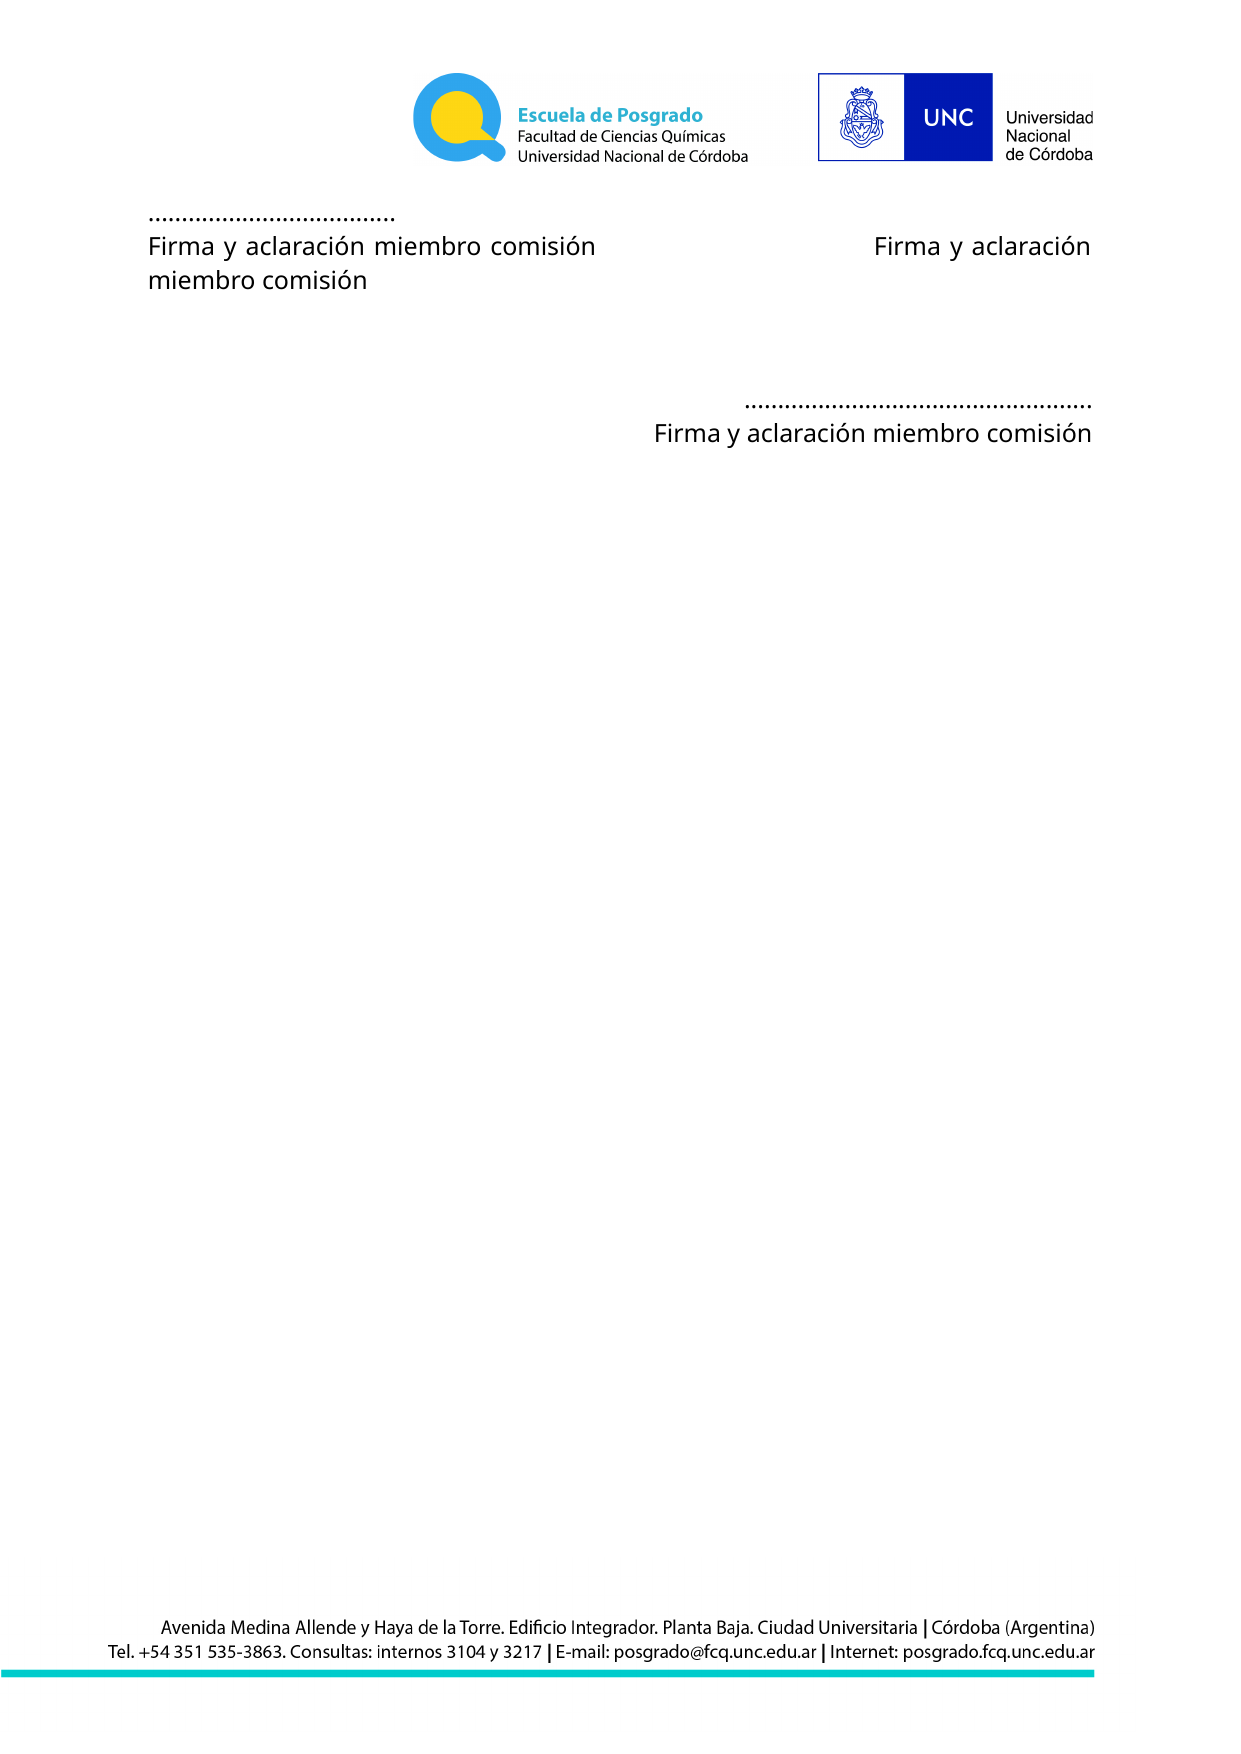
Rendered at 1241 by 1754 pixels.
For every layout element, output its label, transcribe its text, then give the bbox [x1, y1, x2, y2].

text .................................................... ....................................... [148, 195, 1092, 229]
picture [0, 1557, 1136, 1732]
picture [413, 73, 1093, 166]
text .................................................... [148, 382, 1092, 416]
text Firma y aclaración miembro comisión Firma y aclaración miembro comisión [148, 229, 1092, 297]
text Firma y aclaración miembro comisión [148, 416, 1092, 450]
